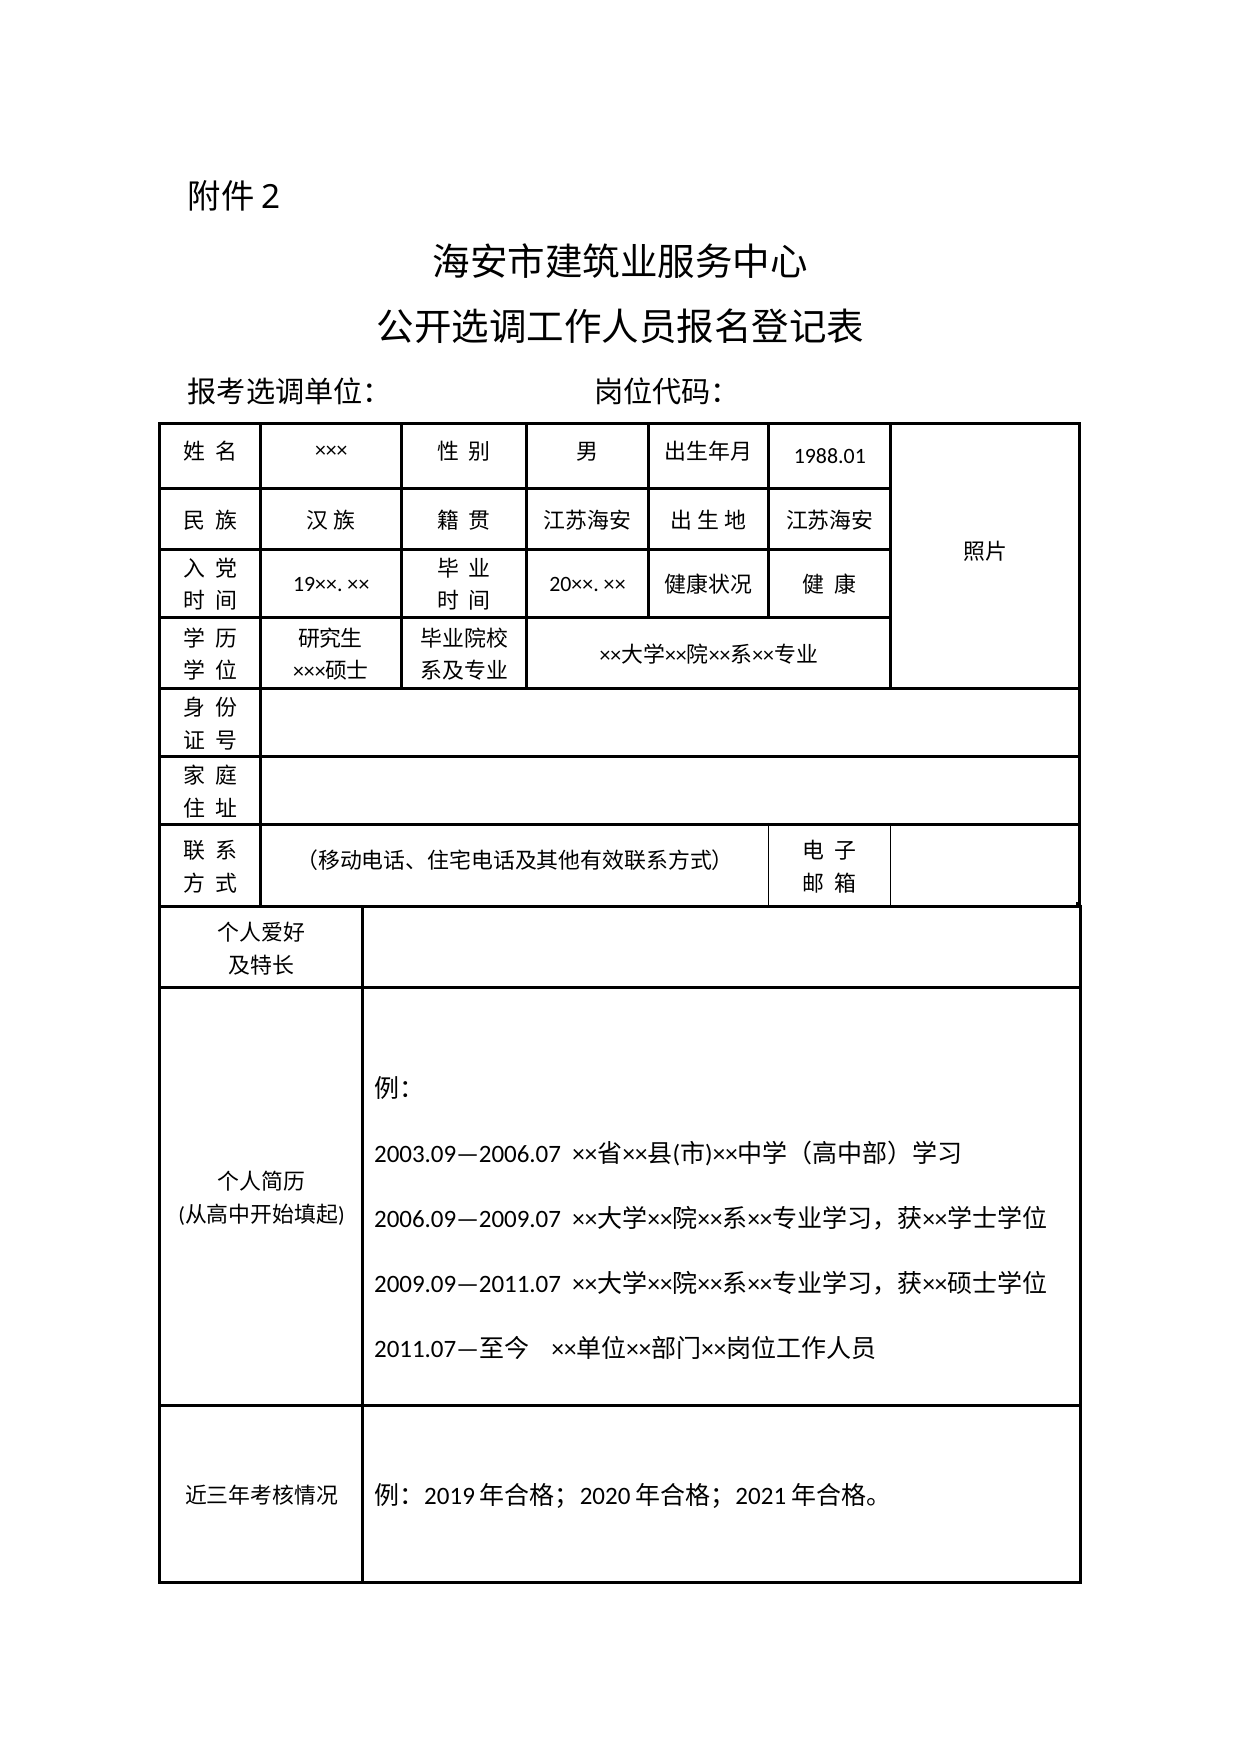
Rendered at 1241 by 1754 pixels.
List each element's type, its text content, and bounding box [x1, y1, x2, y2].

table_cell 江苏海安 [770, 490, 889, 547]
table_cell 联 系 方 式 [161, 826, 259, 905]
table_cell 健 康 [770, 551, 889, 616]
table_cell 研究生 ×××硕士 [262, 619, 400, 687]
table_cell 电 子 邮 箱 [769, 826, 890, 905]
table_header 男 [528, 425, 647, 487]
table_cell 20××. ×× [528, 551, 647, 616]
text 公开选调工作人员报名登记表 [187, 292, 1053, 357]
table_header 照片 [892, 425, 1078, 687]
table_header 性 别 [403, 425, 525, 487]
table_cell 个人爱好 及特长 [161, 908, 361, 986]
table_cell 入 党 时 间 [161, 551, 259, 616]
table_cell 例： 2003.09—2006.07 ××省××县(市)××中学（高中部）学习 2006.09—2009.07 ××大学××院××系××专业学习，获××学士学位 2009.09—2011.07 ××大学××院××系××专业学习，获××硕士学位 2011.07—至今 ××单位××部门××岗位工作人员 [364, 989, 1079, 1403]
table_header 出生年月 [650, 425, 767, 487]
table_cell [262, 690, 1078, 755]
table_cell [891, 826, 1078, 905]
table_cell [262, 758, 1078, 823]
table_cell 民 族 [161, 490, 259, 547]
table_cell 个人简历 (从高中开始填起) [161, 989, 361, 1403]
table_cell 江苏海安 [528, 490, 647, 547]
table_cell 学 历 学 位 [161, 619, 259, 687]
table_cell 例：2019年合格；2020年合格；2021年合格。 [364, 1407, 1079, 1581]
text 附件2 [187, 162, 1053, 227]
table_cell 毕业院校系及专业 [403, 619, 525, 687]
table_cell ××大学××院××系××专业 [528, 619, 889, 687]
table_header ××× [262, 425, 400, 487]
table_cell 近三年考核情况 [161, 1407, 361, 1581]
table_cell 汉 族 [262, 490, 400, 547]
table_cell 毕 业 时 间 [403, 551, 525, 616]
table_cell 19××. ×× [262, 551, 400, 616]
text 报考选调单位： 岗位代码： [187, 357, 1053, 422]
table_cell （移动电话、住宅电话及其他有效联系方式） [262, 826, 768, 905]
table_header 姓 名 [161, 425, 259, 487]
table_cell 身 份 证 号 [161, 690, 259, 755]
table_cell 家 庭 住 址 [161, 758, 259, 823]
text 海安市建筑业服务中心 [187, 227, 1053, 292]
table_cell 健康状况 [650, 551, 767, 616]
table_cell [364, 908, 1079, 986]
table_cell 出 生 地 [650, 490, 767, 547]
table_header 1988.01 [770, 425, 889, 487]
table_cell 籍 贯 [403, 490, 525, 547]
